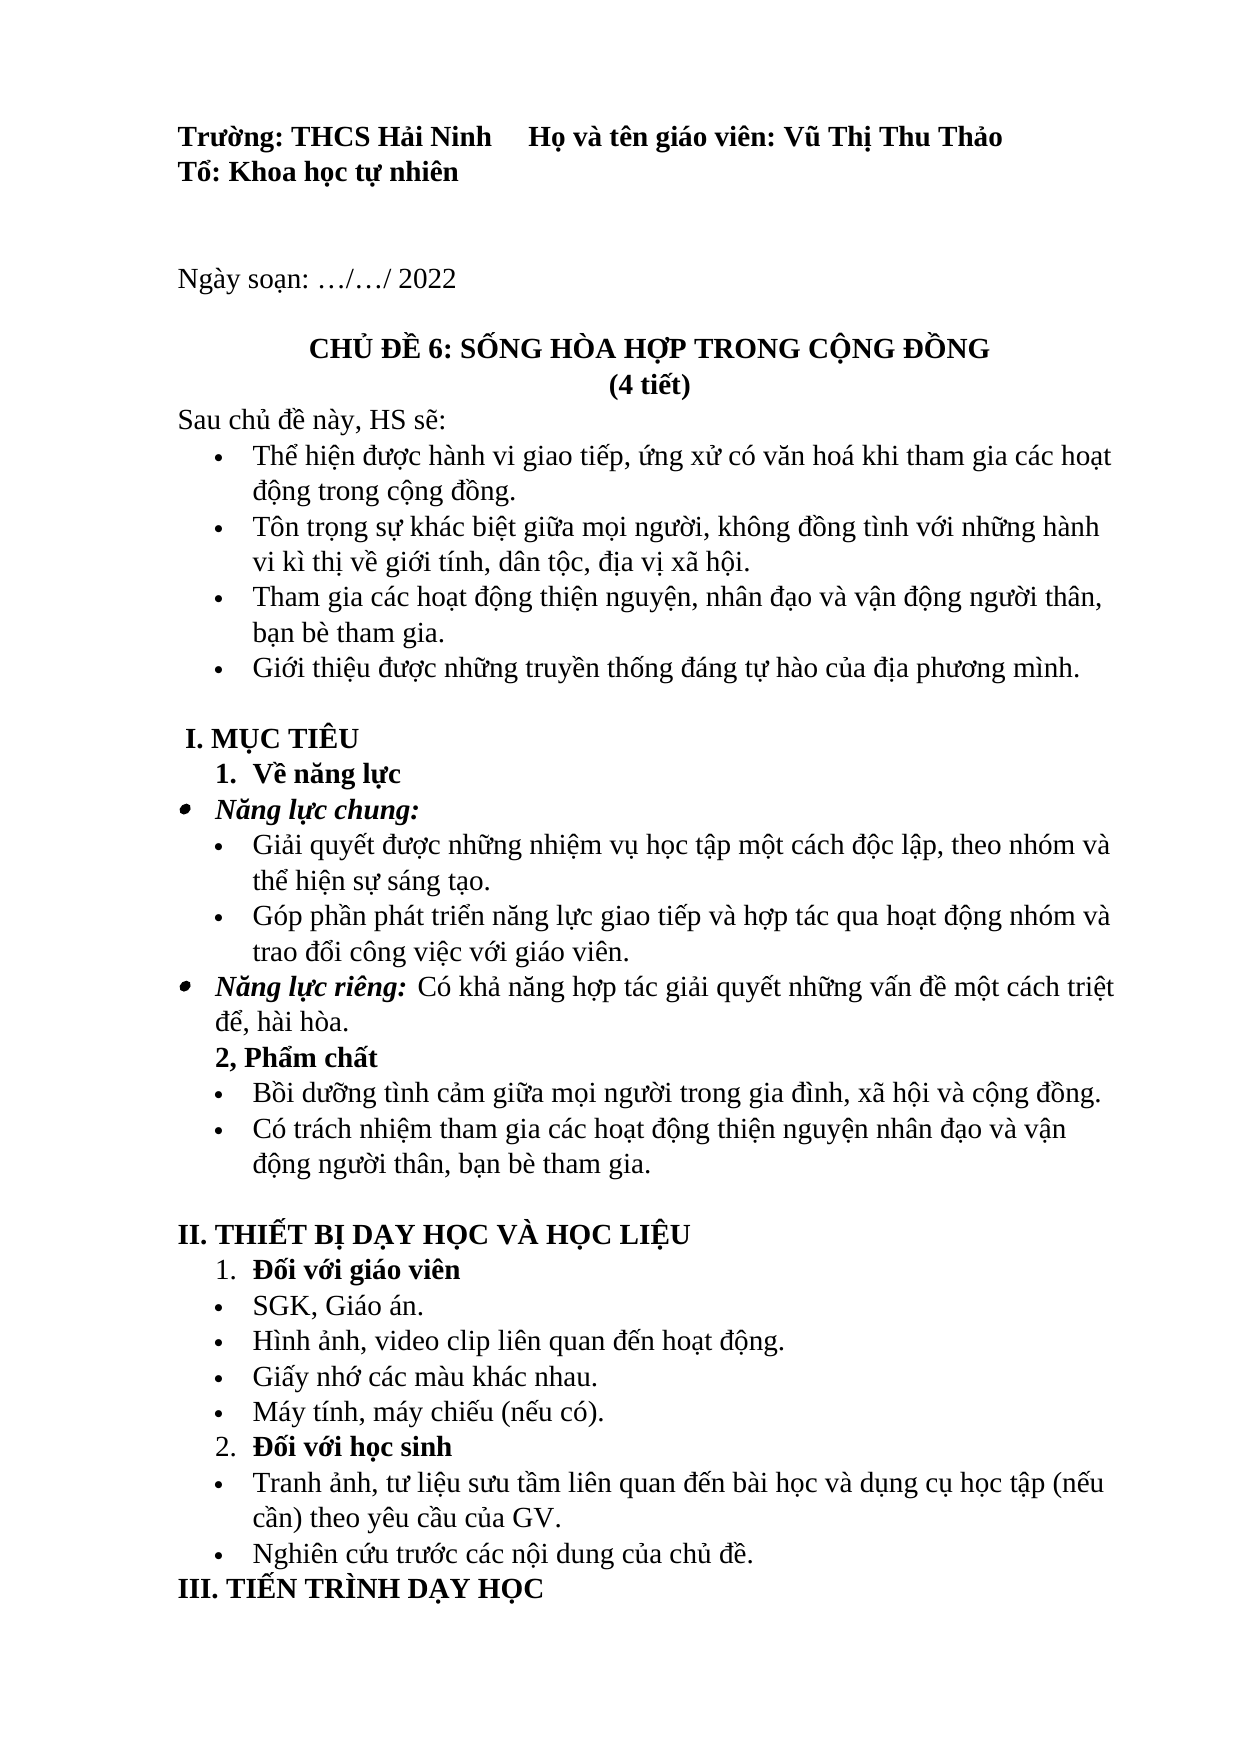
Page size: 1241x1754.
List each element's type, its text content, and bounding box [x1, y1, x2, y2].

text (4 tiết) [177, 366, 1122, 401]
text 2, Phẩm chất [215, 1039, 1122, 1074]
list Bồi dưỡng tình cảm giữa mọi người trong gia đình, xã hội và cộng đồng. [215, 1074, 1122, 1110]
text III. TIẾN TRÌNH DẠY HỌC [177, 1570, 1122, 1606]
list Góp phần phát triển năng lực giao tiếp và hợp tác qua hoạt động nhóm và trao đổi công việc với giáo viên. [215, 897, 1122, 968]
text Sau chủ đề này, HS sẽ: [177, 401, 1122, 437]
list Giấy nhớ các màu khác nhau. [215, 1358, 1122, 1393]
text CHỦ ĐỀ 6: SỐNG HÒA HỢP TRONG CỘNG ĐỒNG [177, 331, 1122, 366]
list Tranh ảnh, tư liệu sưu tầm liên quan đến bài học và dụng cụ học tập (nếu cần) theo yêu cầu của GV. [215, 1464, 1122, 1535]
list Giới thiệu được những truyền thống đáng tự hào của địa phương mình. [215, 649, 1122, 685]
list Về năng lực [215, 756, 1122, 791]
list SGK, Giáo án. [215, 1287, 1122, 1322]
list Đối với giáo viên [215, 1251, 1122, 1287]
list Có trách nhiệm tham gia các hoạt động thiện nguyện nhân đạo và vận động người thân, bạn bè tham gia. [215, 1110, 1122, 1181]
list Thể hiện được hành vi giao tiếp, ứng xử có văn hoá khi tham gia các hoạt động trong cộng đồng. [215, 437, 1122, 508]
list Máy tính, máy chiếu (nếu có). [215, 1393, 1122, 1428]
list Năng lực chung: [177, 791, 1122, 826]
text Trường: THCS Hải Ninh Họ và tên giáo viên: Vũ Thị Thu Thảo [177, 118, 1122, 153]
text II. THIẾT BỊ DẠY HỌC VÀ HỌC LIỆU [177, 1216, 1122, 1251]
list Giải quyết được những nhiệm vụ học tập một cách độc lập, theo nhóm và thể hiện sự sáng tạo. [215, 826, 1122, 897]
text Tổ: Khoa học tự nhiên [177, 153, 1122, 189]
list Nghiên cứu trước các nội dung của chủ đề. [215, 1535, 1122, 1570]
list Tôn trọng sự khác biệt giữa mọi người, không đồng tình với những hành vi kì thị về giới tính, dân tộc, địa vị xã hội. [215, 508, 1122, 578]
list Hình ảnh, video clip liên quan đến hoạt động. [215, 1322, 1122, 1358]
list Đối với học sinh [215, 1428, 1122, 1464]
text Ngày soạn: …/…/ 2022 [177, 260, 1122, 295]
list Tham gia các hoạt động thiện nguyện, nhân đạo và vận động người thân, bạn bè tham gia. [215, 578, 1122, 649]
text I. MỤC TIÊU [177, 720, 1122, 756]
list Năng lực riêng: Có khả năng hợp tác giải quyết những vấn đề một cách triệt để, hài hòa. [177, 968, 1122, 1039]
